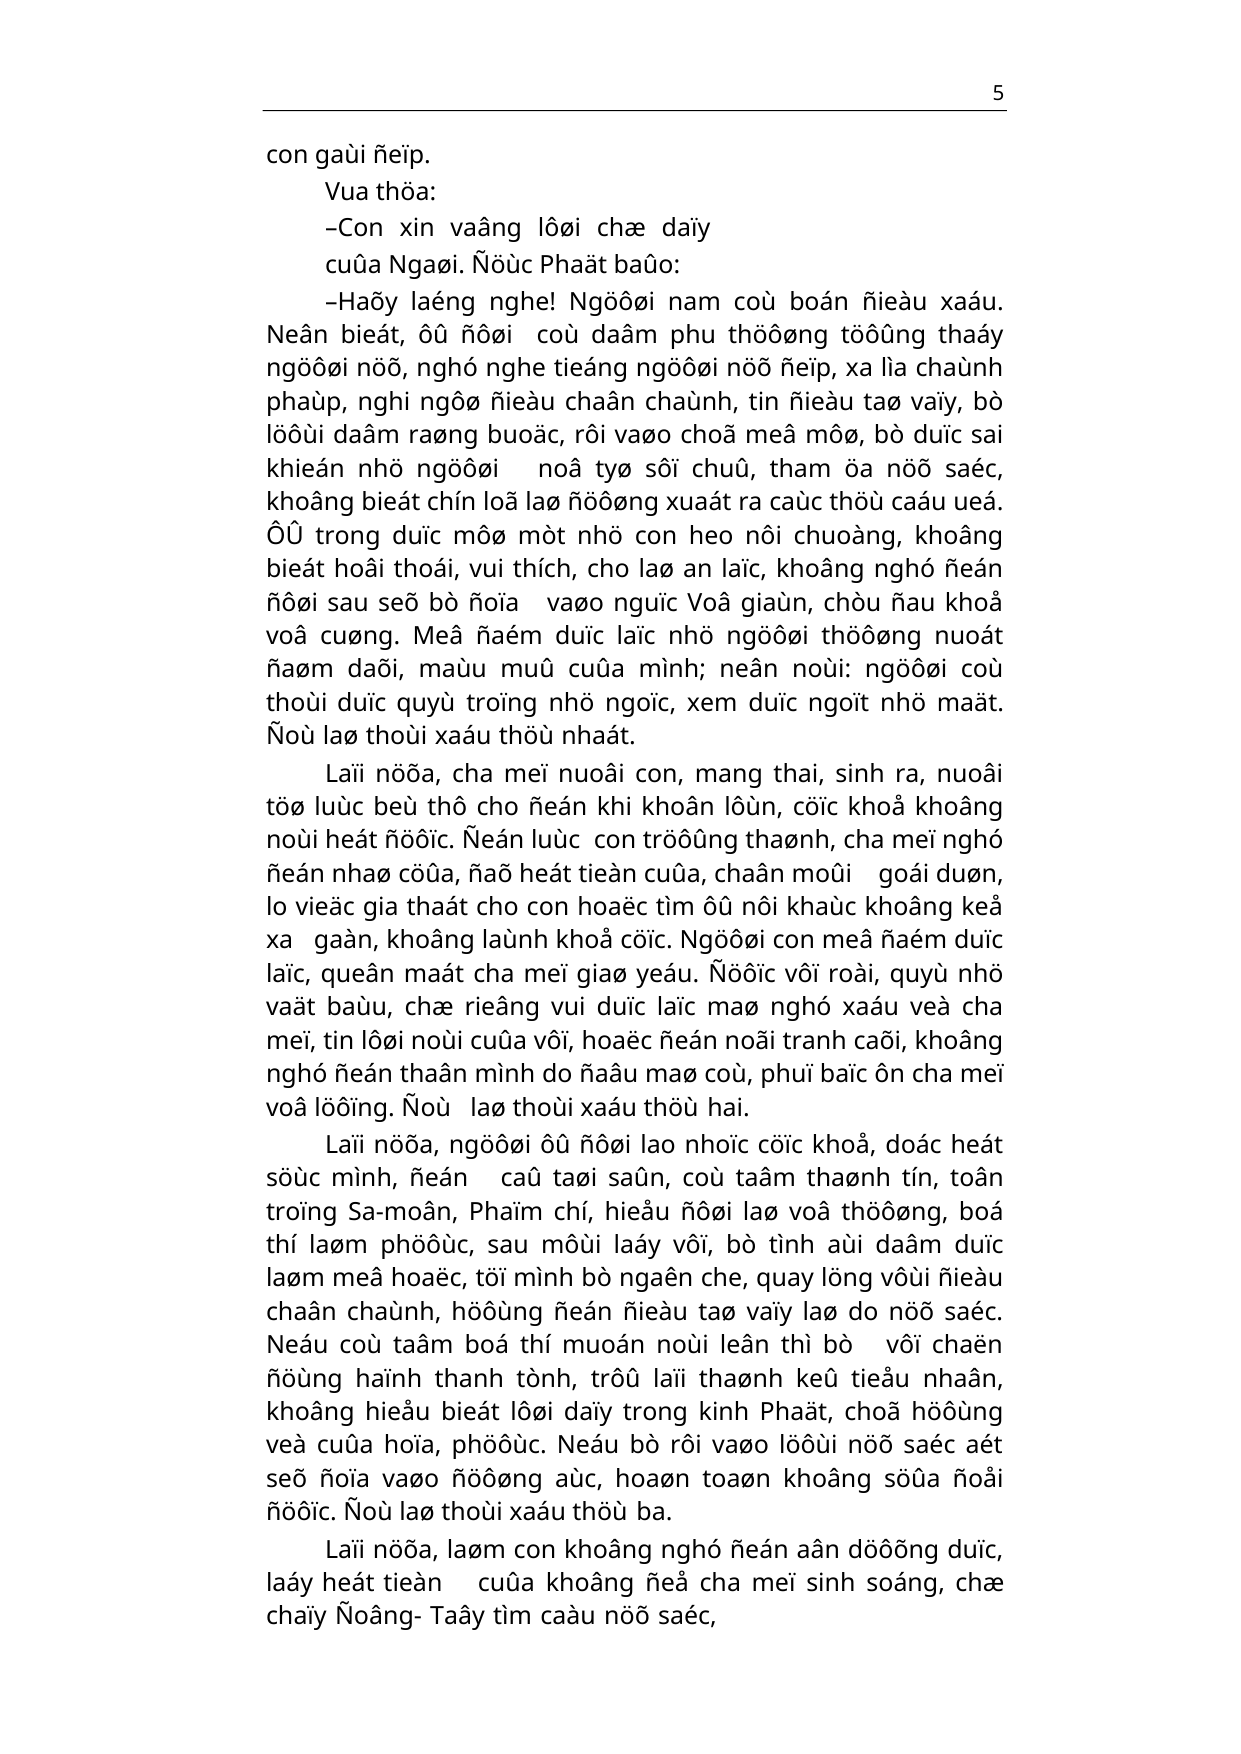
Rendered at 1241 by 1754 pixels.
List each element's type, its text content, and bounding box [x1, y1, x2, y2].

text con gaùi ñeïp. [266, 137, 1065, 171]
text Laïi nöõa, laøm con khoâng nghó ñeán aân döôõng duïc, laáy heát tieàn cuûa khoâng ñeå cha meï sinh soáng, chæ chaïy Ñoâng- Taây tìm caàu nöõ saéc, [266, 1532, 1004, 1632]
text Laïi nöõa, cha meï nuoâi con, mang thai, sinh ra, nuoâi töø luùc beù thô cho ñeán khi khoân lôùn, cöïc khoå khoâng noùi heát ñöôïc. Ñeán luùc con tröôûng thaønh, cha meï nghó ñeán nhaø cöûa, ñaõ heát tieàn cuûa, chaân moûi goái duøn, lo vieäc gia thaát cho con hoaëc tìm ôû nôi khaùc khoâng keå xa gaàn, khoâng laùnh khoå cöïc. Ngöôøi con meâ ñaém duïc laïc, queân maát cha meï giaø yeáu. Ñöôïc vôï roài, quyù nhö vaät baùu, chæ rieâng vui duïc laïc maø nghó xaáu veà cha meï, tin lôøi noùi cuûa vôï, hoaëc ñeán noãi tranh caõi, khoâng nghó ñeán thaân mình do ñaâu maø coù, phuï baïc ôn cha meï voâ löôïng. Ñoù laø thoùi xaáu thöù hai. [266, 756, 1004, 1123]
text Vua thöa: [325, 173, 1065, 207]
text –Haõy laéng nghe! Ngöôøi nam coù boán ñieàu xaáu. Neân bieát, ôû ñôøi coù daâm phu thöôøng töôûng thaáy ngöôøi nöõ, nghó nghe tieáng ngöôøi nöõ ñeïp, xa lìa chaùnh phaùp, nghi ngôø ñieàu chaân chaùnh, tin ñieàu taø vaïy, bò löôùi daâm raøng buoäc, rôi vaøo choã meâ môø, bò duïc sai khieán nhö ngöôøi noâ tyø sôï chuû, tham öa nöõ saéc, khoâng bieát chín loã laø ñöôøng xuaát ra caùc thöù caáu ueá. ÔÛ trong duïc môø mòt nhö con heo nôi chuoàng, khoâng bieát hoâi thoái, vui thích, cho laø an laïc, khoâng nghó ñeán ñôøi sau seõ bò ñoïa vaøo nguïc Voâ giaùn, chòu ñau khoå voâ cuøng. Meâ ñaém duïc laïc nhö ngöôøi thöôøng nuoát ñaøm daõi, maùu muû cuûa mình; neân noùi: ngöôøi coù thoùi duïc quyù troïng nhö ngoïc, xem duïc ngoït nhö maät. Ñoù laø thoùi xaáu thöù nhaát. [266, 284, 1004, 752]
text 5 [175, 78, 1004, 107]
text –Con xin vaâng lôøi chæ daïy cuûa Ngaøi. Ñöùc Phaät baûo: [325, 210, 710, 281]
text Laïi nöõa, ngöôøi ôû ñôøi lao nhoïc cöïc khoå, doác heát söùc mình, ñeán caû taøi saûn, coù taâm thaønh tín, toân troïng Sa-moân, Phaïm chí, hieåu ñôøi laø voâ thöôøng, boá thí laøm phöôùc, sau môùi laáy vôï, bò tình aùi daâm duïc laøm meâ hoaëc, töï mình bò ngaên che, quay löng vôùi ñieàu chaân chaùnh, höôùng ñeán ñieàu taø vaïy laø do nöõ saéc. Neáu coù taâm boá thí muoán noùi leân thì bò vôï chaën ñöùng haïnh thanh tònh, trôû laïi thaønh keû tieåu nhaân, khoâng hieåu bieát lôøi daïy trong kinh Phaät, choã höôùng veà cuûa hoïa, phöôùc. Neáu bò rôi vaøo löôùi nöõ saéc aét seõ ñoïa vaøo ñöôøng aùc, hoaøn toaøn khoâng söûa ñoåi ñöôïc. Ñoù laø thoùi xaáu thöù ba. [266, 1127, 1004, 1528]
